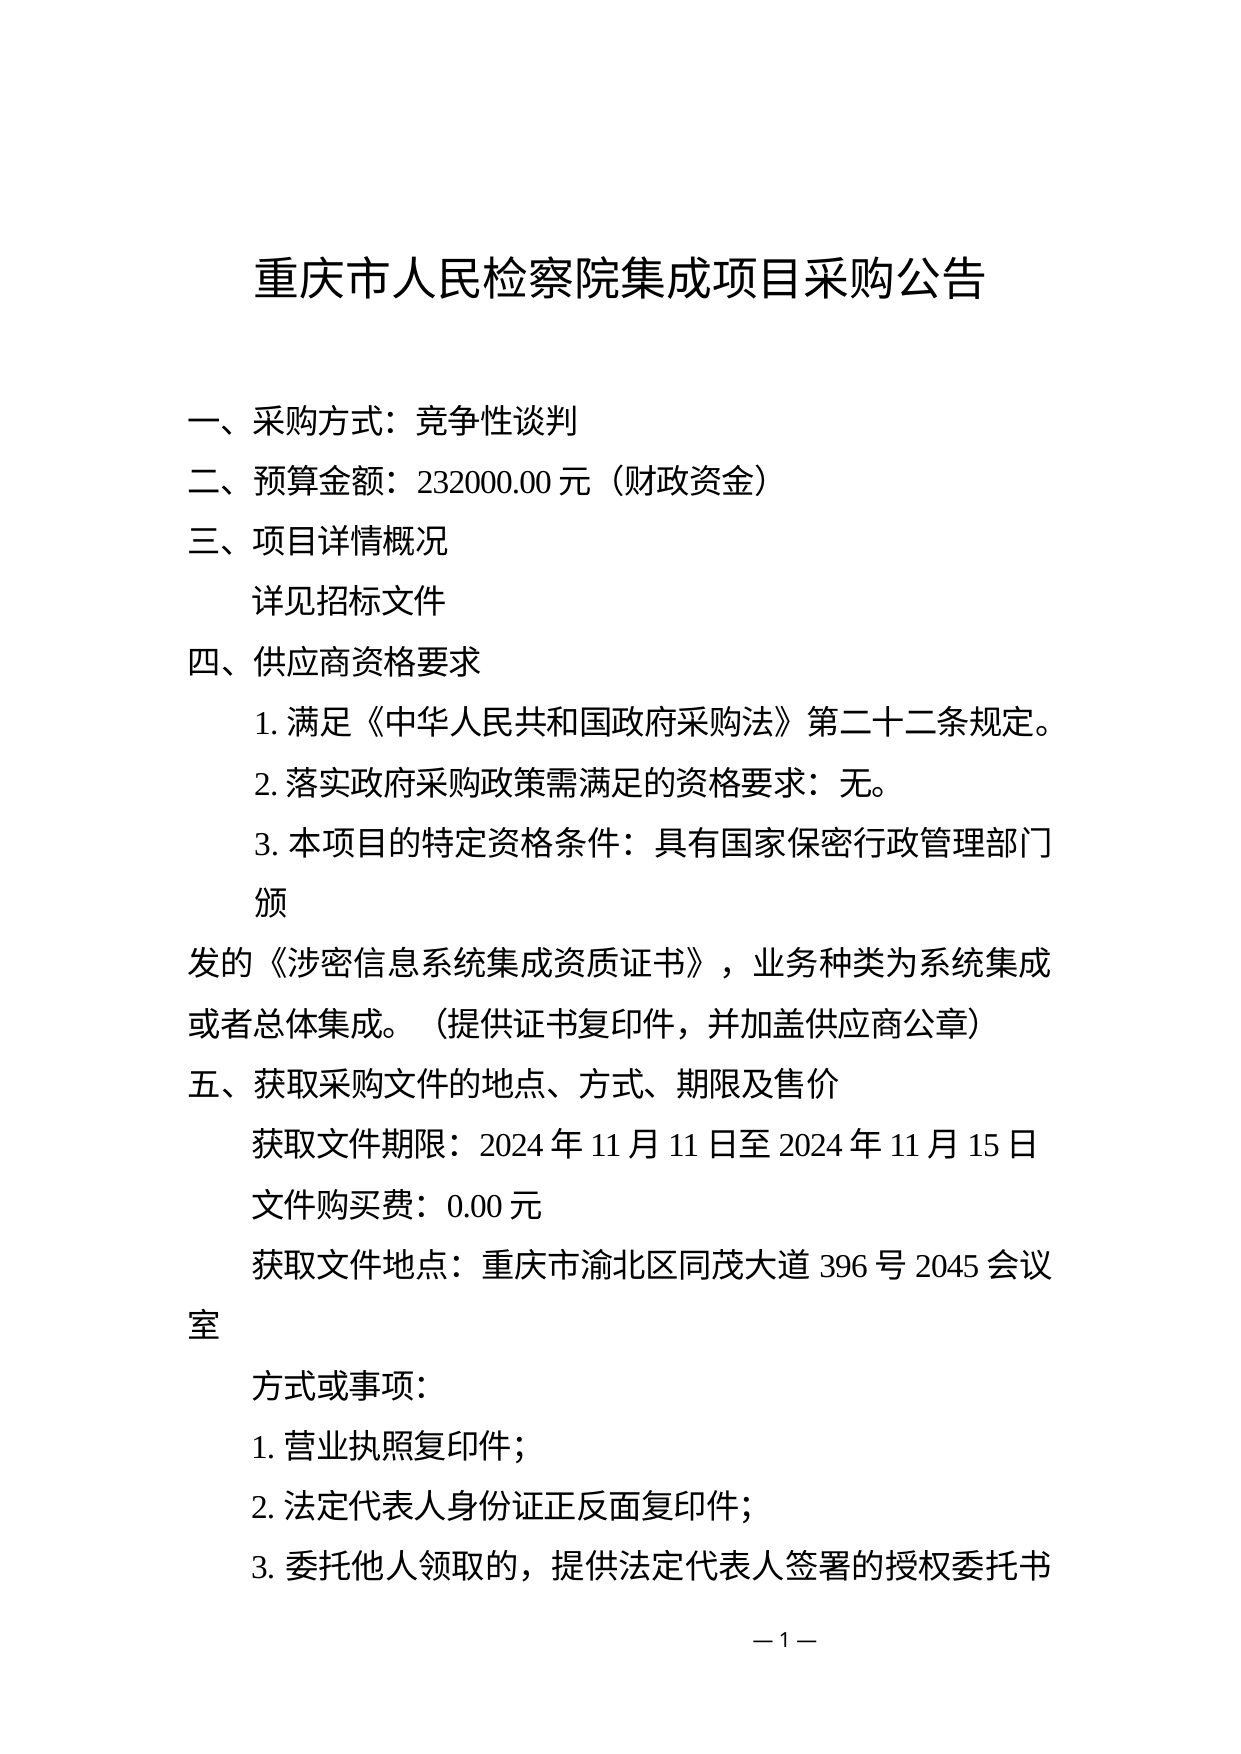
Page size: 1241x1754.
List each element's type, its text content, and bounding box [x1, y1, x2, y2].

text 方式或事项： [187, 1350, 1053, 1410]
text 三、项目详情概况 [187, 505, 1053, 566]
text 2. 落实政府采购政策需满足的资格要求：无。 [254, 747, 1053, 807]
text 获取文件地点：重庆市渝北区同茂大道396号2045会议室 [187, 1229, 1053, 1350]
text 四、供应商资格要求 [187, 626, 1053, 686]
text 一、采购方式：竞争性谈判 [187, 385, 1053, 445]
text 五、获取采购文件的地点、方式、期限及售价 [187, 1048, 1053, 1108]
text 2. 法定代表人身份证正反面复印件； [187, 1470, 1053, 1531]
text 1. 满足《中华人民共和国政府采购法》第二十二条规定。 [254, 686, 1053, 747]
text 重庆市人民检察院集成项目采购公告 [187, 227, 1053, 324]
text 详见招标文件 [187, 566, 1053, 626]
text 3. 本项目的特定资格条件：具有国家保密行政管理部门颁 [254, 807, 1053, 928]
text 二、预算金额：232000.00元（财政资金） [187, 445, 1053, 505]
text 文件购买费：0.00元 [187, 1169, 1053, 1229]
text 获取文件期限：2024年11月11日至2024年11月15日 [187, 1108, 1053, 1169]
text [187, 1531, 1053, 1591]
text 1. 营业执照复印件； [187, 1410, 1053, 1470]
text 发的《涉密信息系统集成资质证书》，业务种类为系统集成或者总体集成。（提供证书复印件，并加盖供应商公章） [187, 928, 1053, 1048]
